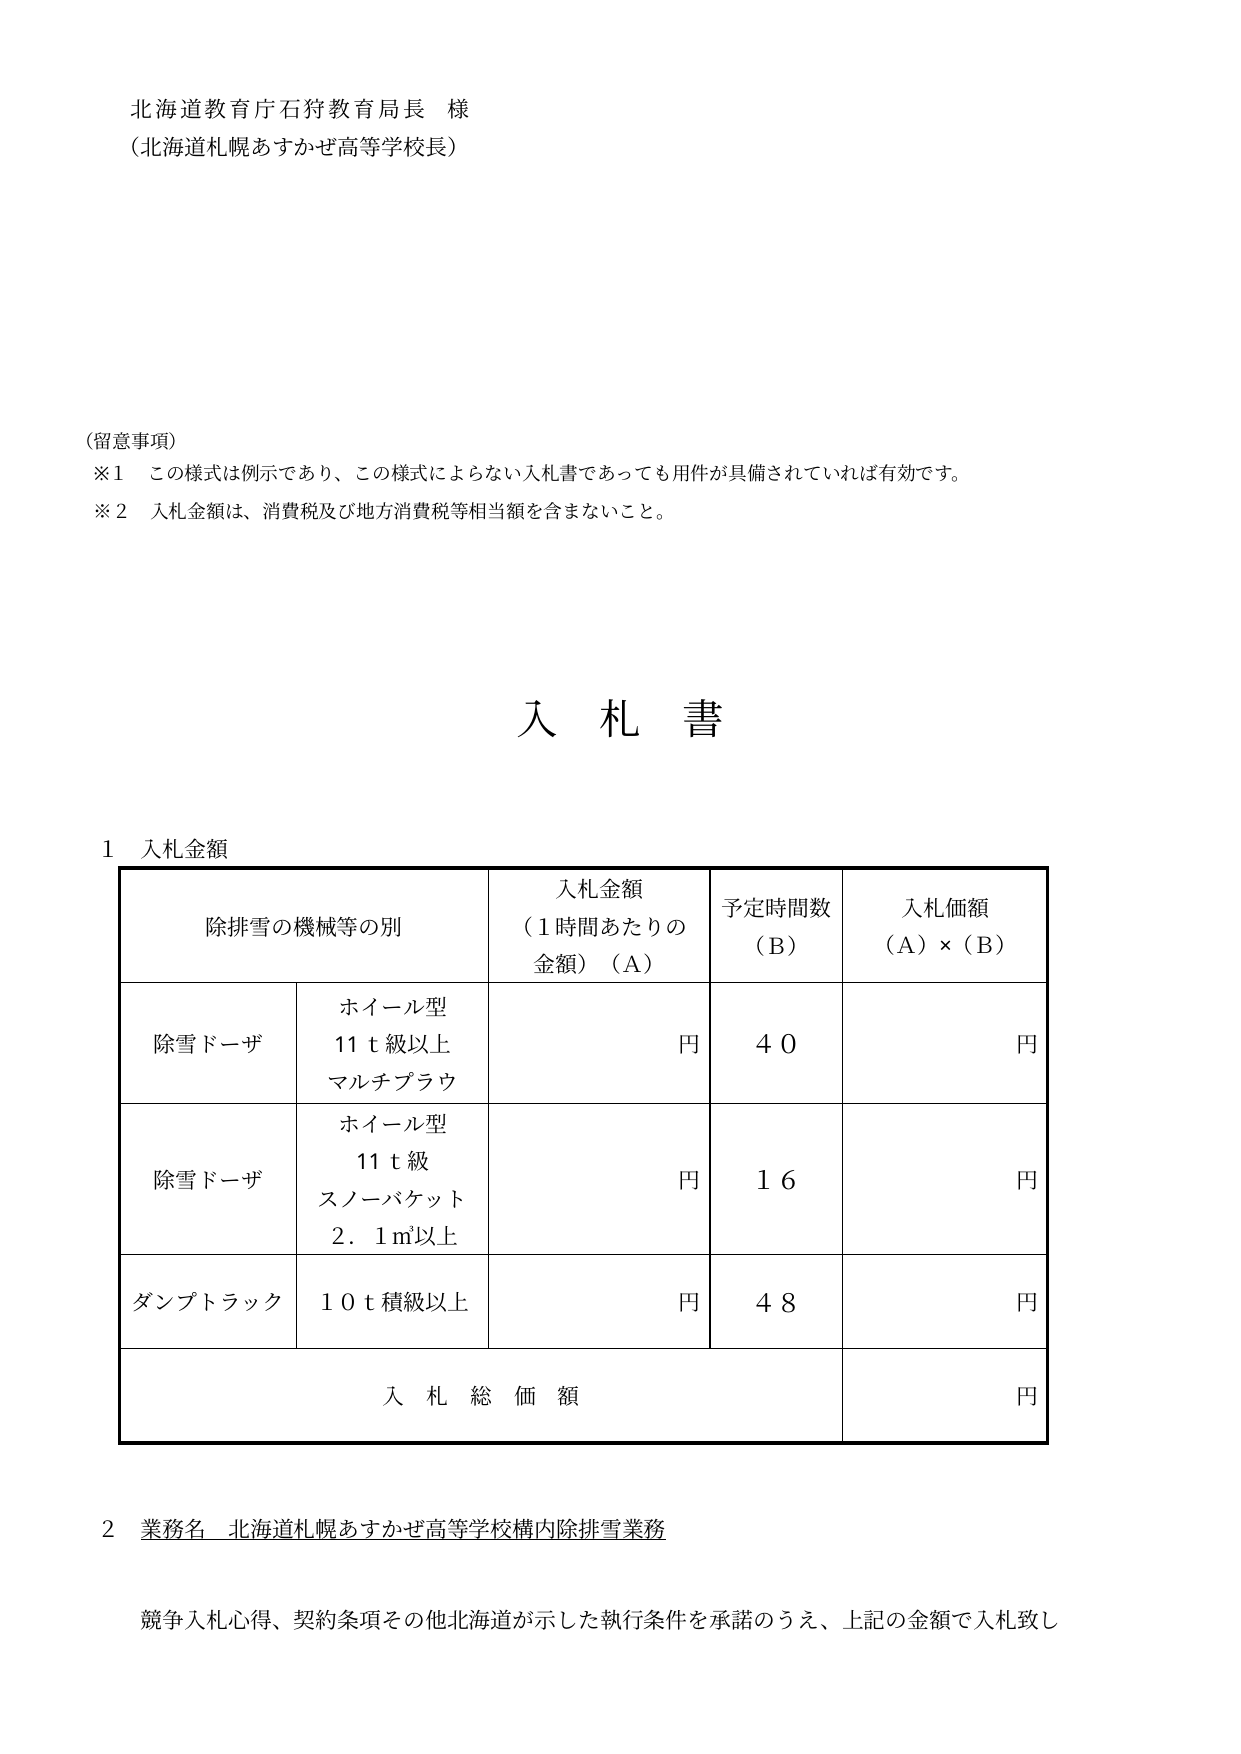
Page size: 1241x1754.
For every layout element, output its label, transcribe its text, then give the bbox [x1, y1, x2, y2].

table_cell 円 [843, 1349, 1046, 1441]
text ※１ この様式は例示であり、この様式によらない入札書であっても用件が具備されていれば有効です。 [75, 454, 1165, 491]
table_header 入札価額 （Ａ）×（Ｂ） [843, 870, 1046, 982]
text ２ 業務名 北海道札幌あすかぜ高等学校構内除排雪業務 [75, 1512, 1165, 1543]
text （留意事項） [75, 427, 1165, 454]
table_header 除排雪の機械等の別 [121, 870, 488, 982]
text ※２ 入札金額は、消費税及び地方消費税等相当額を含まないこと。 [75, 491, 1165, 529]
table_cell ホイール型 11ｔ級 スノーバケット ２．１㎥以上 [297, 1104, 488, 1254]
table_header 入札金額 （１時間あたりの 金額）（Ａ） [489, 870, 709, 982]
table_cell 円 [843, 983, 1046, 1103]
table_header 予定時間数 （Ｂ） [711, 870, 842, 982]
table_cell 円 [489, 1255, 709, 1348]
text １ 入札金額 [75, 829, 1165, 866]
table_cell １６ [711, 1104, 842, 1254]
table_cell ダンプトラック [121, 1255, 296, 1348]
table_cell 円 [843, 1255, 1046, 1348]
table_cell 円 [843, 1104, 1046, 1254]
text 入 札 書 [75, 679, 1165, 754]
text 競争入札心得、契約条項その他北海道が示した執行条件を承諾のうえ、上記の金額で入札致し [75, 1603, 1165, 1634]
table_cell ４８ [711, 1255, 842, 1348]
table_cell ホイール型 11ｔ級以上 マルチプラウ [297, 983, 488, 1103]
table_cell ４０ [711, 983, 842, 1103]
text （北海道札幌あすかぜ高等学校長） [75, 127, 1165, 164]
table_cell 入 札 総 価 額 [121, 1349, 842, 1441]
table_cell 除雪ドーザ [121, 1104, 296, 1254]
table_cell 円 [489, 1104, 709, 1254]
table_cell 除雪ドーザ [121, 983, 296, 1103]
table_cell 円 [489, 983, 709, 1103]
table_cell １０ｔ積級以上 [297, 1255, 488, 1348]
text 北海道教育庁石狩教育局長 様 [75, 89, 1165, 127]
